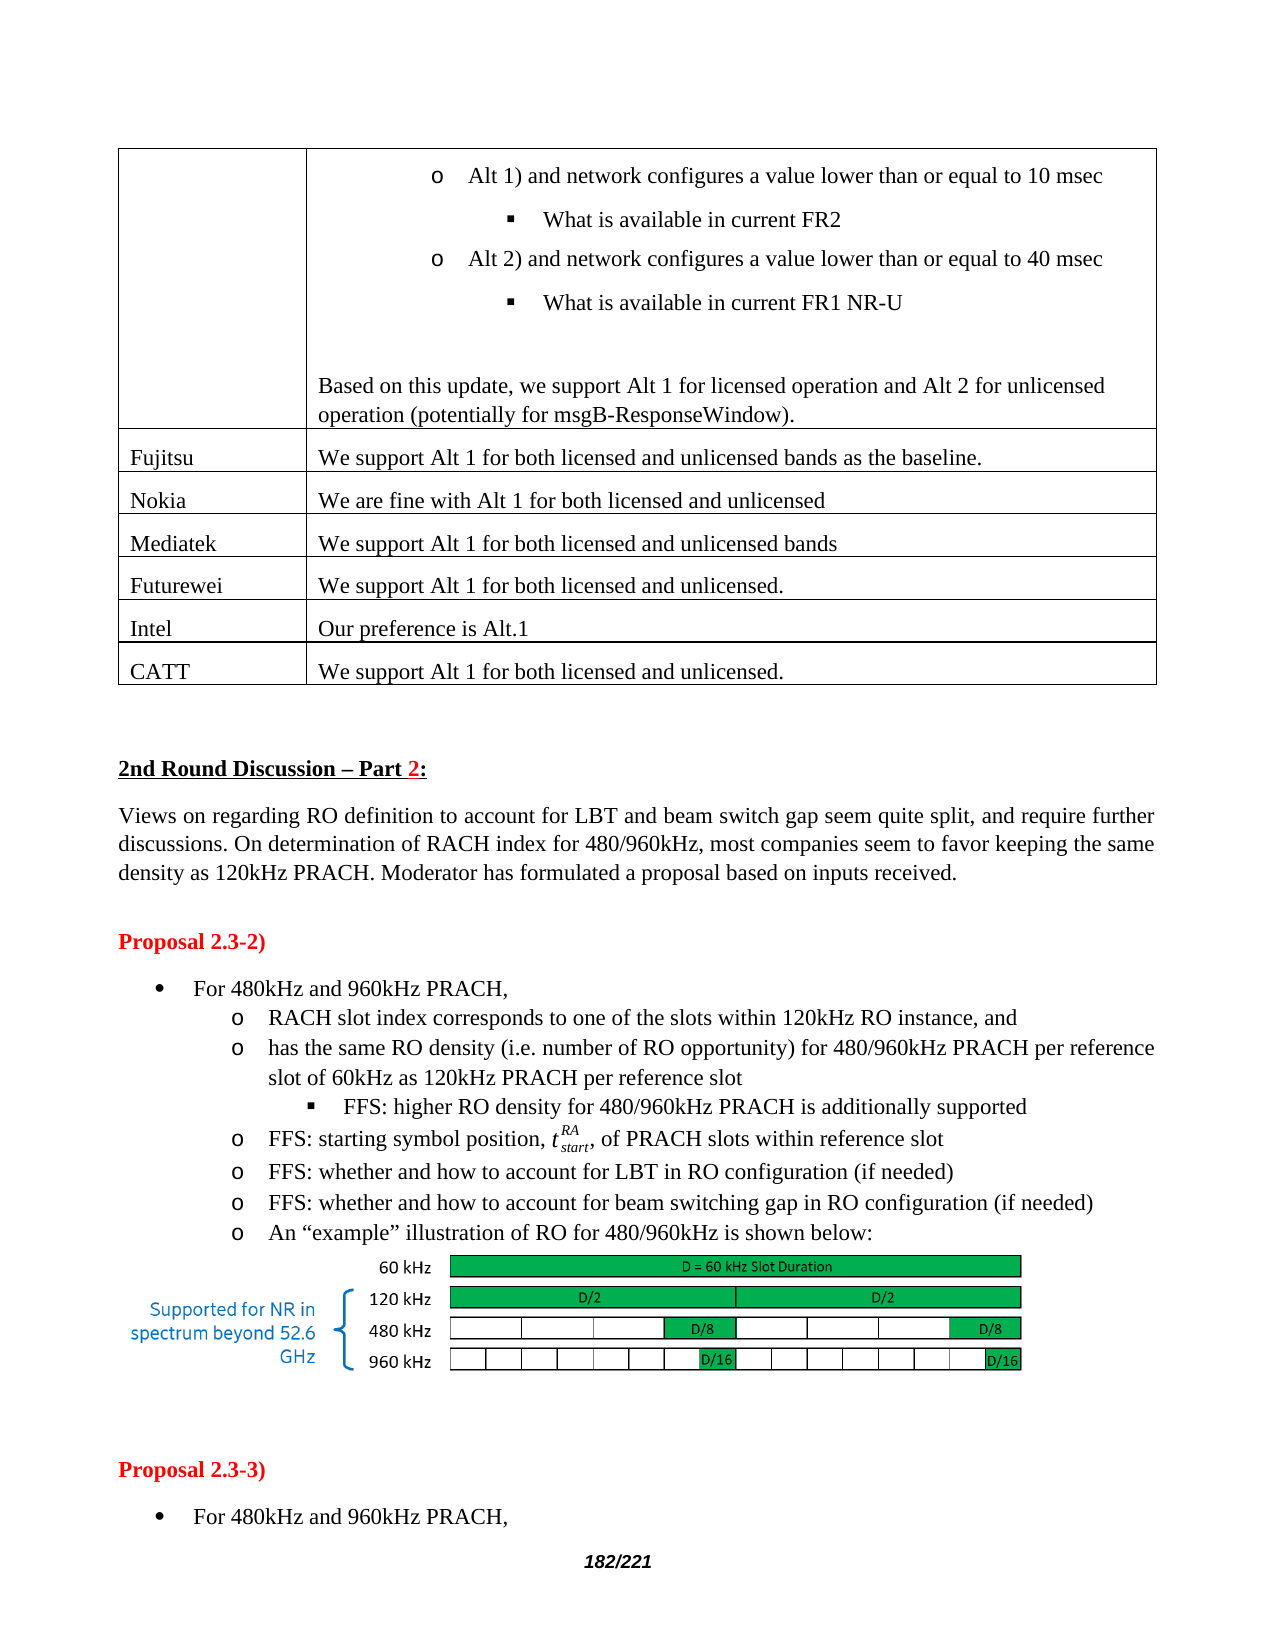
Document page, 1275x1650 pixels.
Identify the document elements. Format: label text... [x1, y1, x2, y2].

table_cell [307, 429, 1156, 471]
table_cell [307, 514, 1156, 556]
picture [118, 1249, 1028, 1385]
subtitle Proposal 2.3-2) [118, 928, 1157, 954]
list RACH slot index corresponds to one of the slots within 120kHz RO instance, and [231, 1004, 1157, 1032]
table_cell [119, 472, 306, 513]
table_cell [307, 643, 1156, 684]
subtitle 2nd Round Discussion – Part 2: [118, 754, 1157, 781]
text Views on regarding RO definition to account for LBT and beam switch gap seem quite split, and require further discussions. On determination of RACH index for 480/960kHz, most companies seem to favor keeping the same density as 120kHz PRACH. Moderator has formulated a proposal based on inputs received. [118, 802, 1157, 885]
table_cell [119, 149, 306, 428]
list An “example” illustration of RO for 480/960kHz is shown below: [231, 1219, 1157, 1247]
list FFS: whether and how to account for beam switching gap in RO configuration (if needed) [231, 1189, 1157, 1217]
list FFS: whether and how to account for LBT in RO configuration (if needed) [231, 1158, 1157, 1187]
list FFS: higher RO density for 480/960kHz PRACH is additionally supported [306, 1093, 1157, 1119]
list FFS: starting symbol position, , of PRACH slots within reference slot [231, 1121, 1157, 1156]
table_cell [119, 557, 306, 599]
list has the same RO density (i.e. number of RO opportunity) for 480/960kHz PRACH per reference slot of 60kHz as 120kHz PRACH per reference slot [231, 1034, 1157, 1091]
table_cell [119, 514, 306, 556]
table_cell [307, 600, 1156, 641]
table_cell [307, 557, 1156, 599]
subtitle Proposal 2.3-3) [118, 1456, 1157, 1482]
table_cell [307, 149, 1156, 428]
list For 480kHz and 960kHz PRACH, [156, 975, 1157, 1002]
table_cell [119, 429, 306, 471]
list For 480kHz and 960kHz PRACH, [156, 1503, 1157, 1529]
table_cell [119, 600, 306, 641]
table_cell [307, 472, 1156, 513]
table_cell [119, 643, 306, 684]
